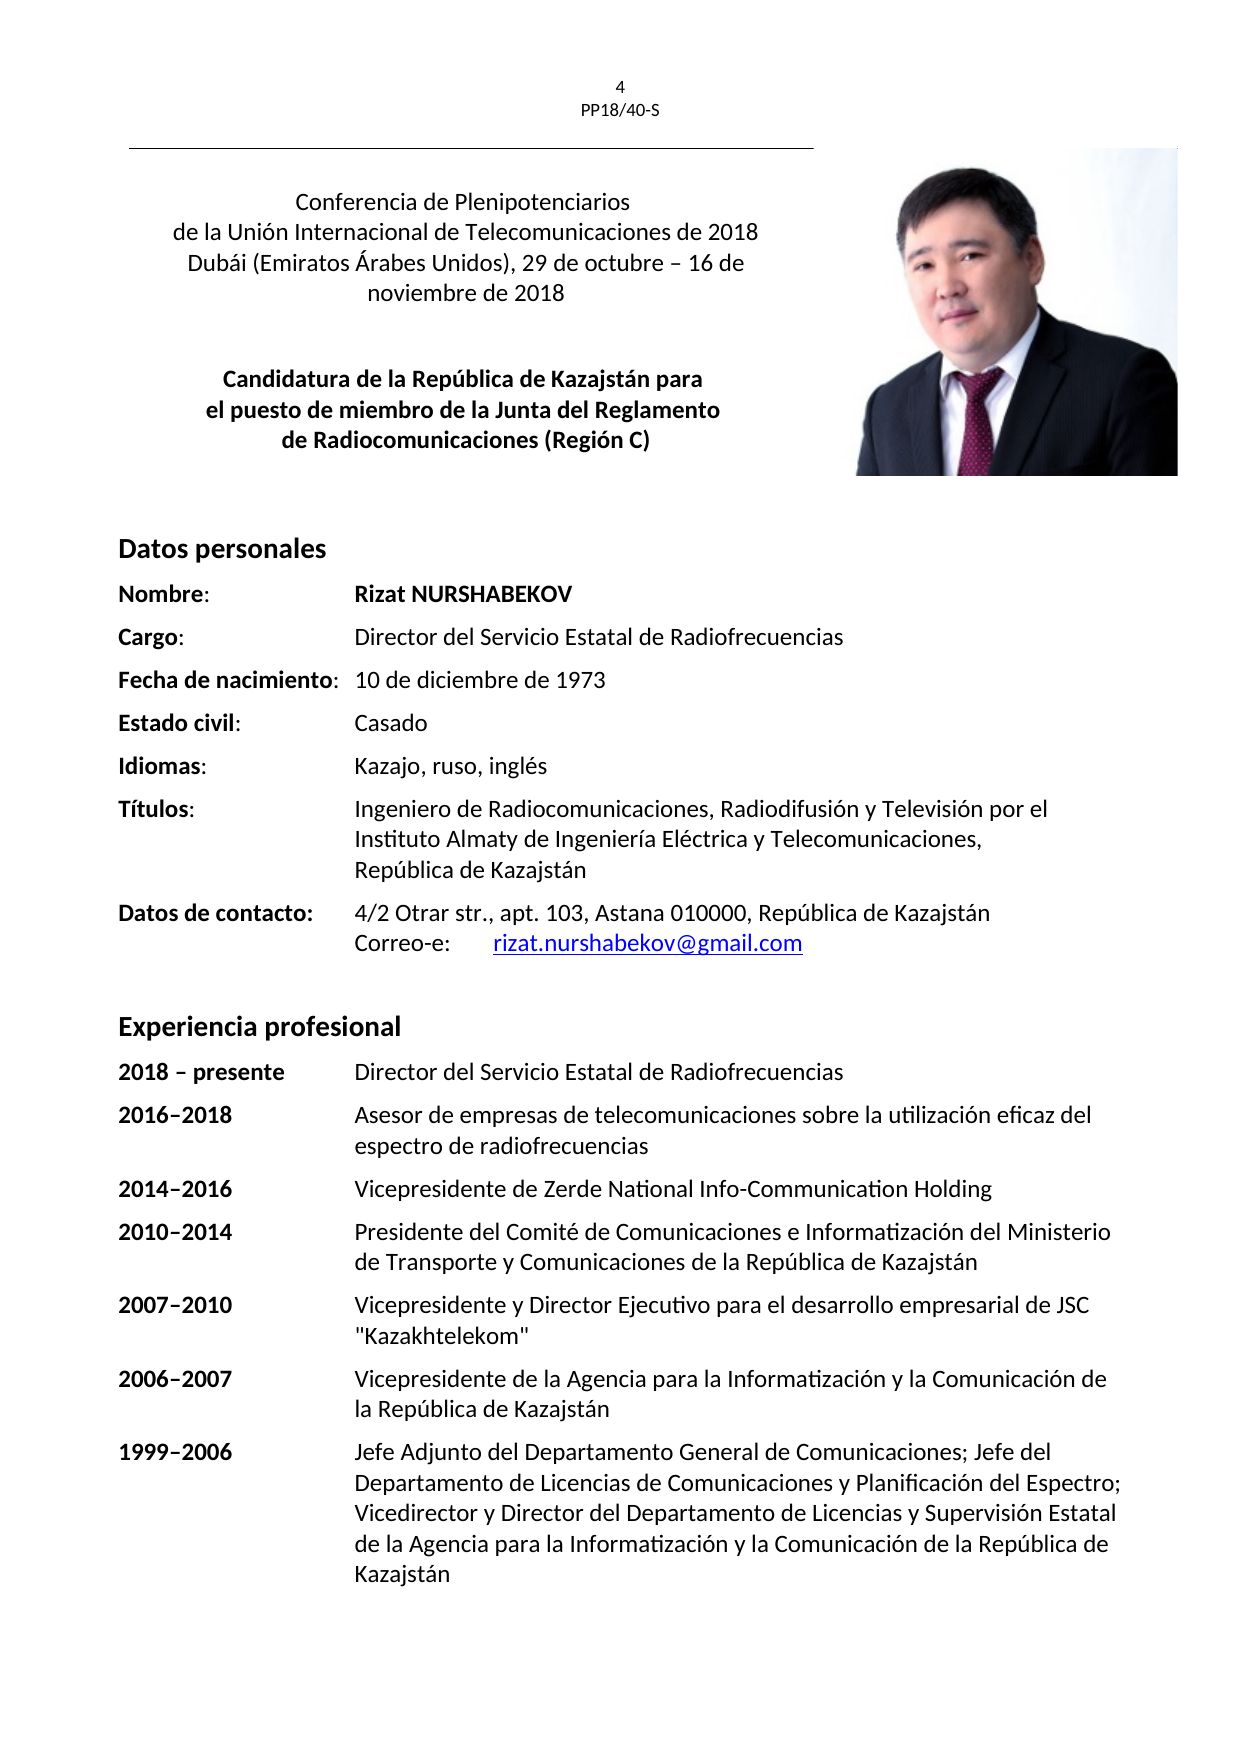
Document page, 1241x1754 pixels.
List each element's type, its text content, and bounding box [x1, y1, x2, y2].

text Cargo: Director del Servicio Estatal de Radiofrecuencias [118, 621, 1122, 651]
text 2014–2016 Vicepresidente de Zerde National Info-Communication Holding [118, 1173, 1122, 1203]
text Títulos: Ingeniero de Radiocomunicaciones, Radiodifusión y Televisión por el Instituto Almaty de Ingeniería Eléctrica y Telecomunicaciones, República de Kazajstán [118, 793, 1122, 884]
table_header [802, 149, 1178, 480]
text 2018 – presente Director del Servicio Estatal de Radiofrecuencias [118, 1056, 1122, 1087]
subtitle Datos personales [118, 530, 1122, 565]
text 1999–2006 Jefe Adjunto del Departamento General de Comunicaciones; Jefe del Departamento de Licencias de Comunicaciones y Planificación del Espectro; Vicedirector y Director del Departamento de Licencias y Supervisión Estatal de la Agencia para la Informatización y la Comunicación de la República de Kazajstán [118, 1436, 1122, 1589]
text Nombre: Rizat NURSHABEKOV [118, 578, 1122, 608]
text Datos de contacto: 4/2 Otrar str., apt. 103, Astana 010000, República de Kazajstán Correo-e: rizat.nurshabekov@gmail.com [118, 897, 1122, 958]
table_header Conferencia de Plenipotenciarios de la Unión Internacional de Telecomunicaciones de 2018 Dubái (Emiratos Árabes Unidos), 29 de octubre – 16 de noviembre de 2018 Candidatura de la República de Kazajstán para el puesto de miembro de la Junta del Reglamento de Radiocomunicaciones (Región С) [129, 149, 802, 480]
subtitle Experiencia profesional [118, 1008, 1122, 1044]
text Fecha de nacimiento: 10 de diciembre de 1973 [118, 664, 1122, 694]
text Idiomas: Kazajo, ruso, inglés [118, 750, 1122, 781]
picture [813, 148, 1178, 476]
text 2010–2014 Presidente del Comité de Comunicaciones e Informatización del Ministerio de Transporte y Comunicaciones de la República de Kazajstán [118, 1216, 1122, 1277]
text 2006–2007 Vicepresidente de la Agencia para la Informatización y la Comunicación de la República de Kazajstán [118, 1363, 1122, 1424]
text 2016–2018 Asesor de empresas de telecomunicaciones sobre la utilización eficaz del espectro de radiofrecuencias [118, 1099, 1122, 1160]
text 2007–2010 Vicepresidente y Director Ejecutivo para el desarrollo empresarial de JSC "Kazakhtelekom" [118, 1289, 1122, 1350]
text Estado civil: Casado [118, 707, 1122, 737]
